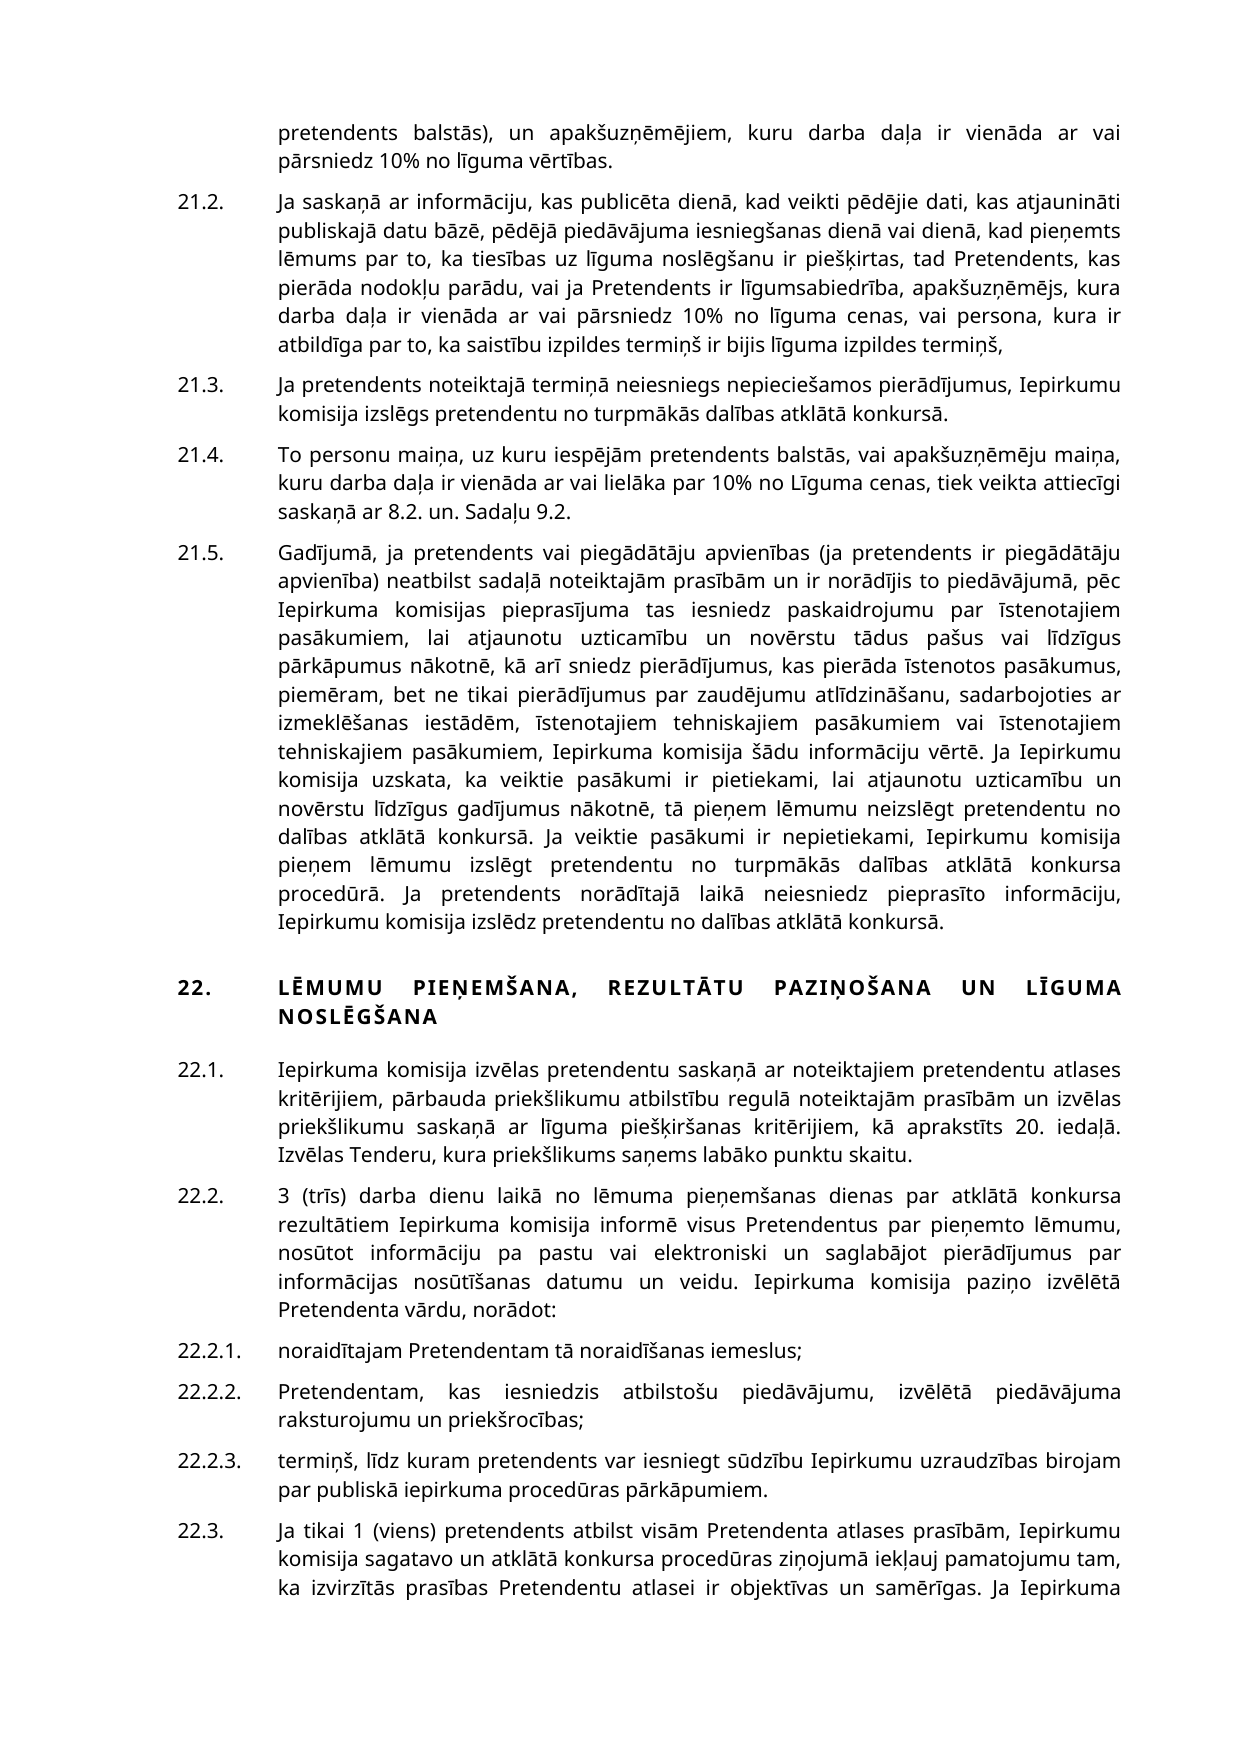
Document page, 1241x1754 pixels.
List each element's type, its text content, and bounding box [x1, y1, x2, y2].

text Pretendentam, kas iesniedzis atbilstošu piedāvājumu, izvēlētā piedāvājuma raksturojumu un priekšrocības; [177, 1377, 1122, 1434]
text Ja pretendents noteiktajā termiņā neiesniegs nepieciešamos pierādījumus, Iepirkumu komisija izslēgs pretendentu no turpmākās dalības atklātā konkursā. [177, 371, 1122, 427]
subtitle Lēmumu pieņemšana, rezultātu paziņošana un līguma noslēgšana [177, 973, 1122, 1030]
text Gadījumā, ja pretendents vai piegādātāju apvienības (ja pretendents ir piegādātāju apvienība) neatbilst sadaļā noteiktajām prasībām un ir norādījis to piedāvājumā, pēc Iepirkuma komisijas pieprasījuma tas iesniedz paskaidrojumu par īstenotajiem pasākumiem, lai atjaunotu uzticamību un novērstu tādus pašus vai līdzīgus pārkāpumus nākotnē, kā arī sniedz pierādījumus, kas pierāda īstenotos pasākumus, piemēram, bet ne tikai pierādījumus par zaudējumu atlīdzināšanu, sadarbojoties ar izmeklēšanas iestādēm, īstenotajiem tehniskajiem pasākumiem vai īstenotajiem tehniskajiem pasākumiem, Iepirkuma komisija šādu informāciju vērtē. Ja Iepirkumu komisija uzskata, ka veiktie pasākumi ir pietiekami, lai atjaunotu uzticamību un novērstu līdzīgus gadījumus nākotnē, tā pieņem lēmumu neizslēgt pretendentu no dalības atklātā konkursā. Ja veiktie pasākumi ir nepietiekami, Iepirkumu komisija pieņem lēmumu izslēgt pretendentu no turpmākās dalības atklātā konkursa procedūrā. Ja pretendents norādītajā laikā neiesniedz pieprasīto informāciju, Iepirkumu komisija izslēdz pretendentu no dalības atklātā konkursā. [177, 538, 1122, 936]
text termiņš, līdz kuram pretendents var iesniegt sūdzību Iepirkumu uzraudzības birojam par publiskā iepirkuma procedūras pārkāpumiem. [177, 1447, 1122, 1503]
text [177, 118, 1122, 175]
text 3 (trīs) darba dienu laikā no lēmuma pieņemšanas dienas par atklātā konkursa rezultātiem Iepirkuma komisija informē visus Pretendentus par pieņemto lēmumu, nosūtot informāciju pa pastu vai elektroniski un saglabājot pierādījumus par informācijas nosūtīšanas datumu un veidu. Iepirkuma komisija paziņo izvēlētā Pretendenta vārdu, norādot: [177, 1182, 1122, 1324]
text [177, 1516, 1122, 1601]
text To personu maiņa, uz kuru iespējām pretendents balstās, vai apakšuzņēmēju maiņa, kuru darba daļa ir vienāda ar vai lielāka par 10% no Līguma cenas, tiek veikta attiecīgi saskaņā ar 8.2. un. Sadaļu 9.2. [177, 440, 1122, 525]
text Iepirkuma komisija izvēlas pretendentu saskaņā ar noteiktajiem pretendentu atlases kritērijiem, pārbauda priekšlikumu atbilstību regulā noteiktajām prasībām un izvēlas priekšlikumu saskaņā ar līguma piešķiršanas kritērijiem, kā aprakstīts 20. iedaļā. Izvēlas Tenderu, kura priekšlikums saņems labāko punktu skaitu. [177, 1055, 1122, 1169]
text noraidītajam Pretendentam tā noraidīšanas iemeslus; [177, 1336, 1122, 1365]
text Ja saskaņā ar informāciju, kas publicēta dienā, kad veikti pēdējie dati, kas atjaunināti publiskajā datu bāzē, pēdējā piedāvājuma iesniegšanas dienā vai dienā, kad pieņemts lēmums par to, ka tiesības uz līguma noslēgšanu ir piešķirtas, tad Pretendents, kas pierāda nodokļu parādu, vai ja Pretendents ir līgumsabiedrība, apakšuzņēmējs, kura darba daļa ir vienāda ar vai pārsniedz 10% no līguma cenas, vai persona, kura ir atbildīga par to, ka saistību izpildes termiņš ir bijis līguma izpildes termiņš, [177, 187, 1122, 358]
